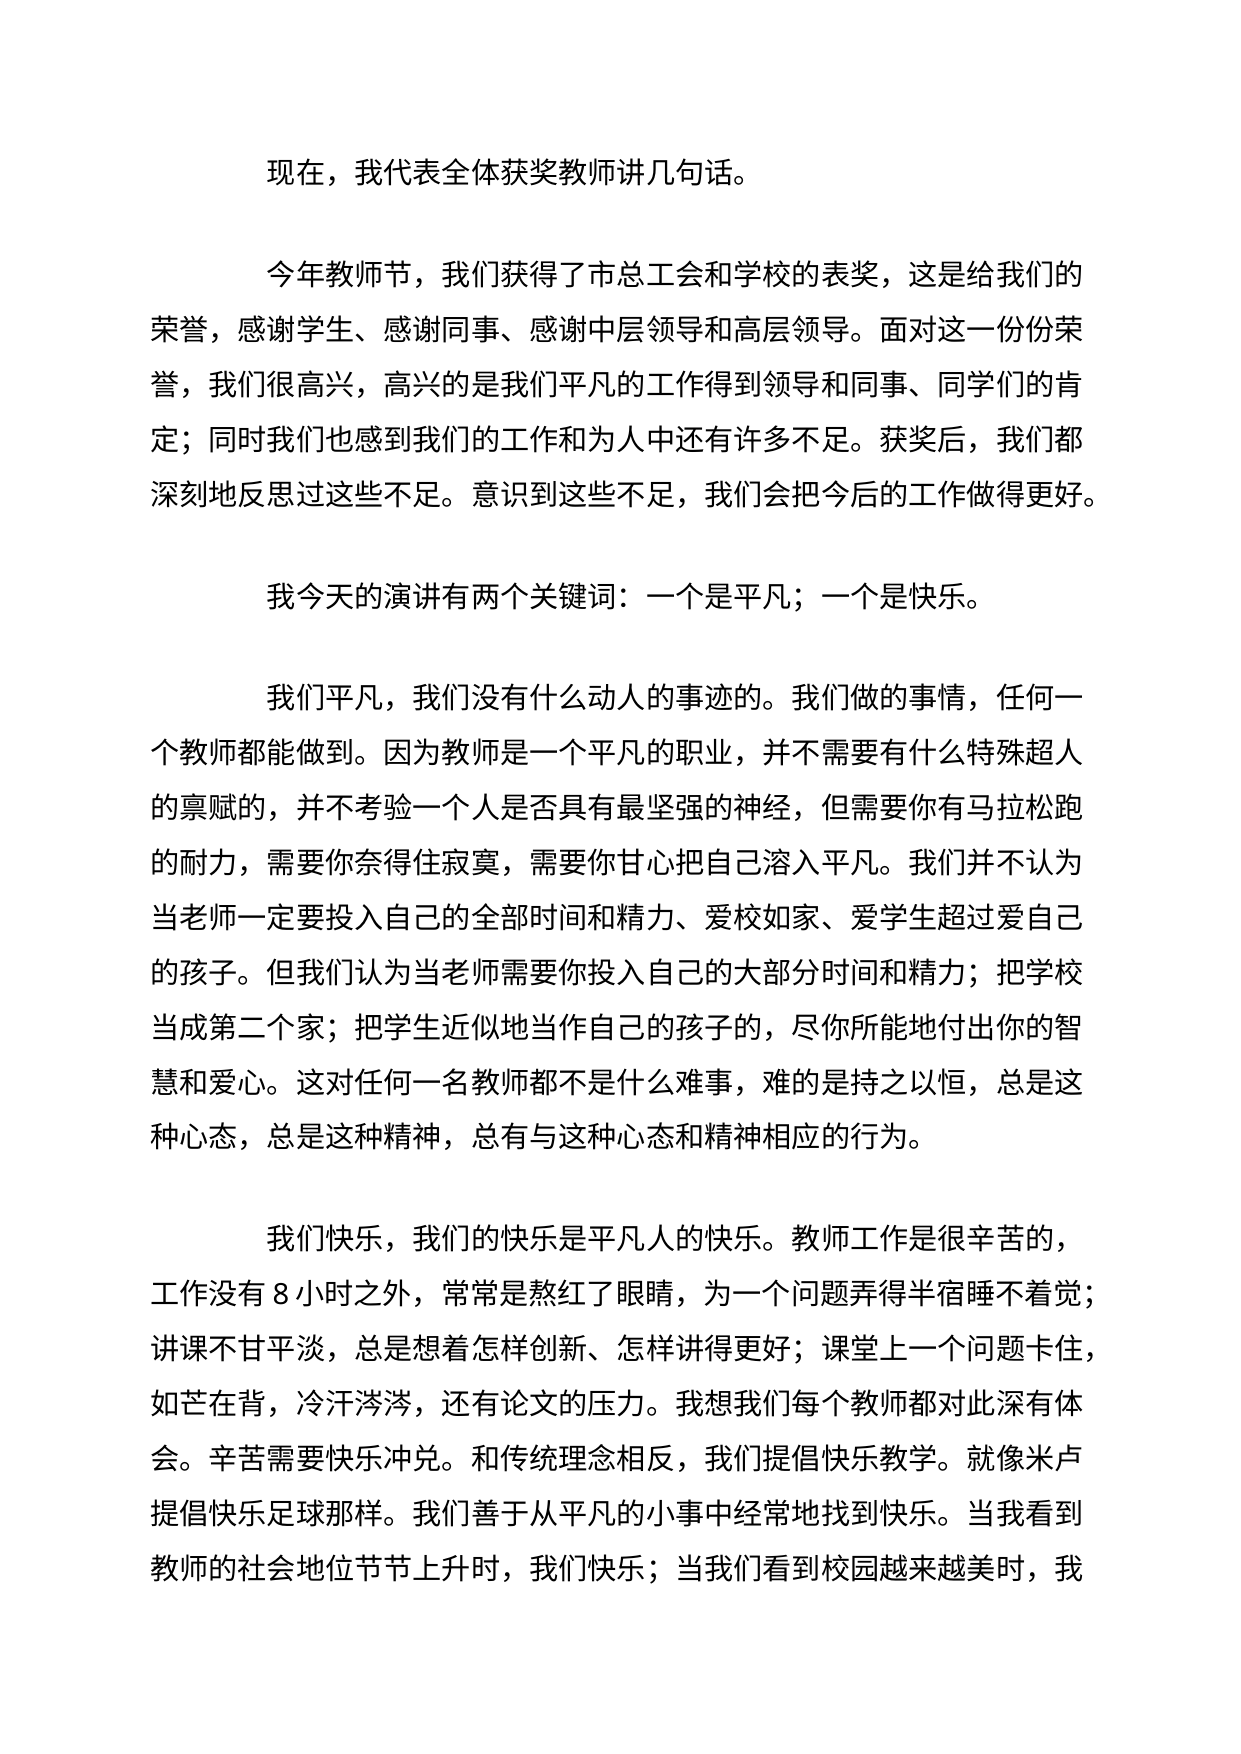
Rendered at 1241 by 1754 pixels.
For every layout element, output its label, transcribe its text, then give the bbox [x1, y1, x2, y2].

text 我们平凡，我们没有什么动人的事迹的。我们做的事情，任何一个教师都能做到。因为教师是一个平凡的职业，并不需要有什么特殊超人的禀赋的，并不考验一个人是否具有最坚强的神经，但需要你有马拉松跑的耐力，需要你奈得住寂寞，需要你甘心把自己溶入平凡。我们并不认为当老师一定要投入自己的全部时间和精力、爱校如家、爱学生超过爱自己的孩子。但我们认为当老师需要你投入自己的大部分时间和精力；把学校当成第二个家；把学生近似地当作自己的孩子的，尽你所能地付出你的智慧和爱心。这对任何一名教师都不是什么难事，难的是持之以恒，总是这种心态，总是这种精神，总有与这种心态和精神相应的行为。 [150, 675, 1090, 1156]
text 现在，我代表全体获奖教师讲几句话。 [150, 150, 1090, 192]
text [150, 1216, 1090, 1588]
text 我今天的演讲有两个关键词：一个是平凡；一个是快乐。 [150, 573, 1090, 615]
text 今年教师节，我们获得了市总工会和学校的表奖，这是给我们的荣誉，感谢学生、感谢同事、感谢中层领导和高层领导。面对这一份份荣誉，我们很高兴，高兴的是我们平凡的工作得到领导和同事、同学们的肯定；同时我们也感到我们的工作和为人中还有许多不足。获奖后，我们都深刻地反思过这些不足。意识到这些不足，我们会把今后的工作做得更好。 [150, 252, 1090, 514]
